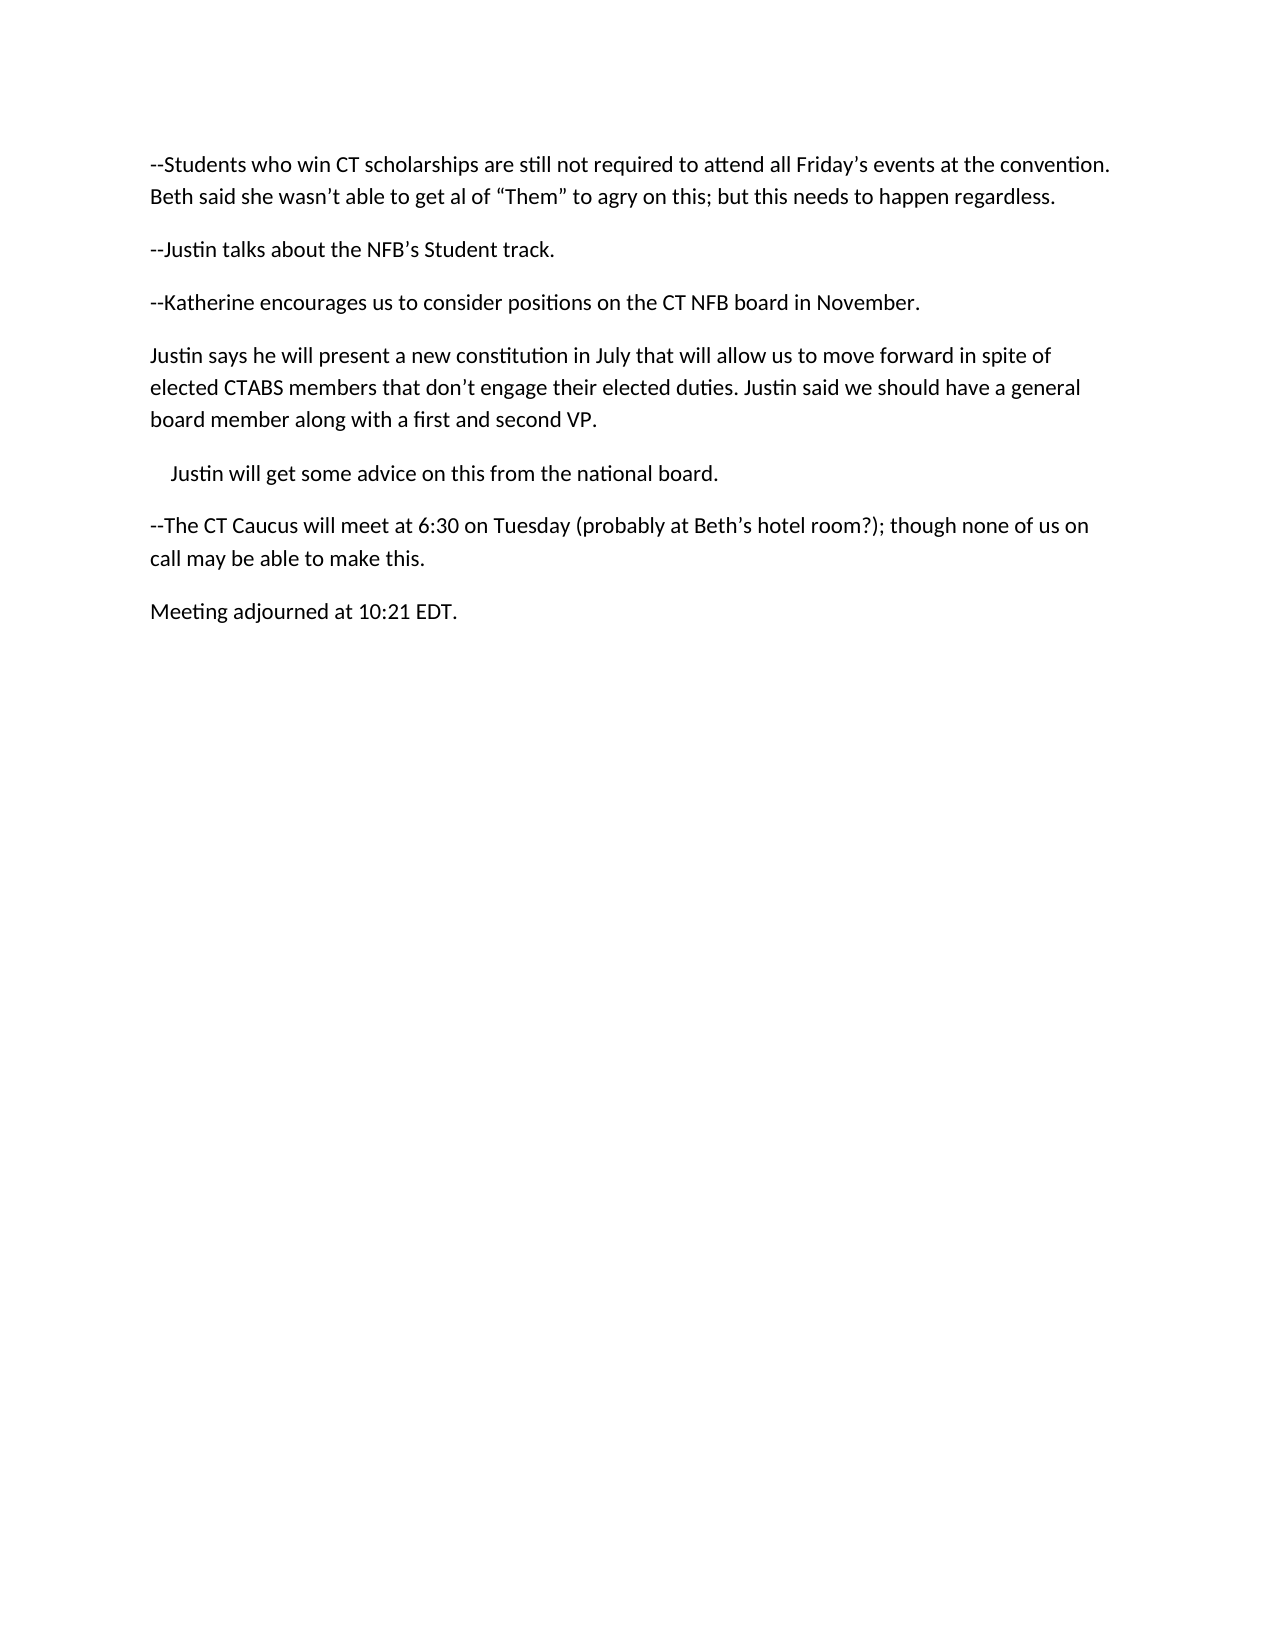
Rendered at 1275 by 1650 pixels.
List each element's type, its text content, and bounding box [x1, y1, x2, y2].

text Justin will get some advice on this from the national board. [150, 459, 1125, 487]
text Justin says he will present a new constitution in July that will allow us to move forward in spite of elected CTABS members that don’t engage their elected duties. Justin said we should have a general board member along with a first and second VP. [150, 341, 1125, 434]
text --Justin talks about the NFB’s Student track. [150, 235, 1125, 263]
text --The CT Caucus will meet at 6:30 on Tuesday (probably at Beth’s hotel room?); though none of us on call may be able to make this. [150, 512, 1125, 572]
text --Katherine encourages us to consider positions on the CT NFB board in November. [150, 288, 1125, 316]
text Meeting adjourned at 10:21 EDT. [150, 597, 1125, 625]
text --Students who win CT scholarships are still not required to attend all Friday’s events at the convention. Beth said she wasn’t able to get al of “Them” to agry on this; but this needs to happen regardless. [150, 150, 1125, 210]
